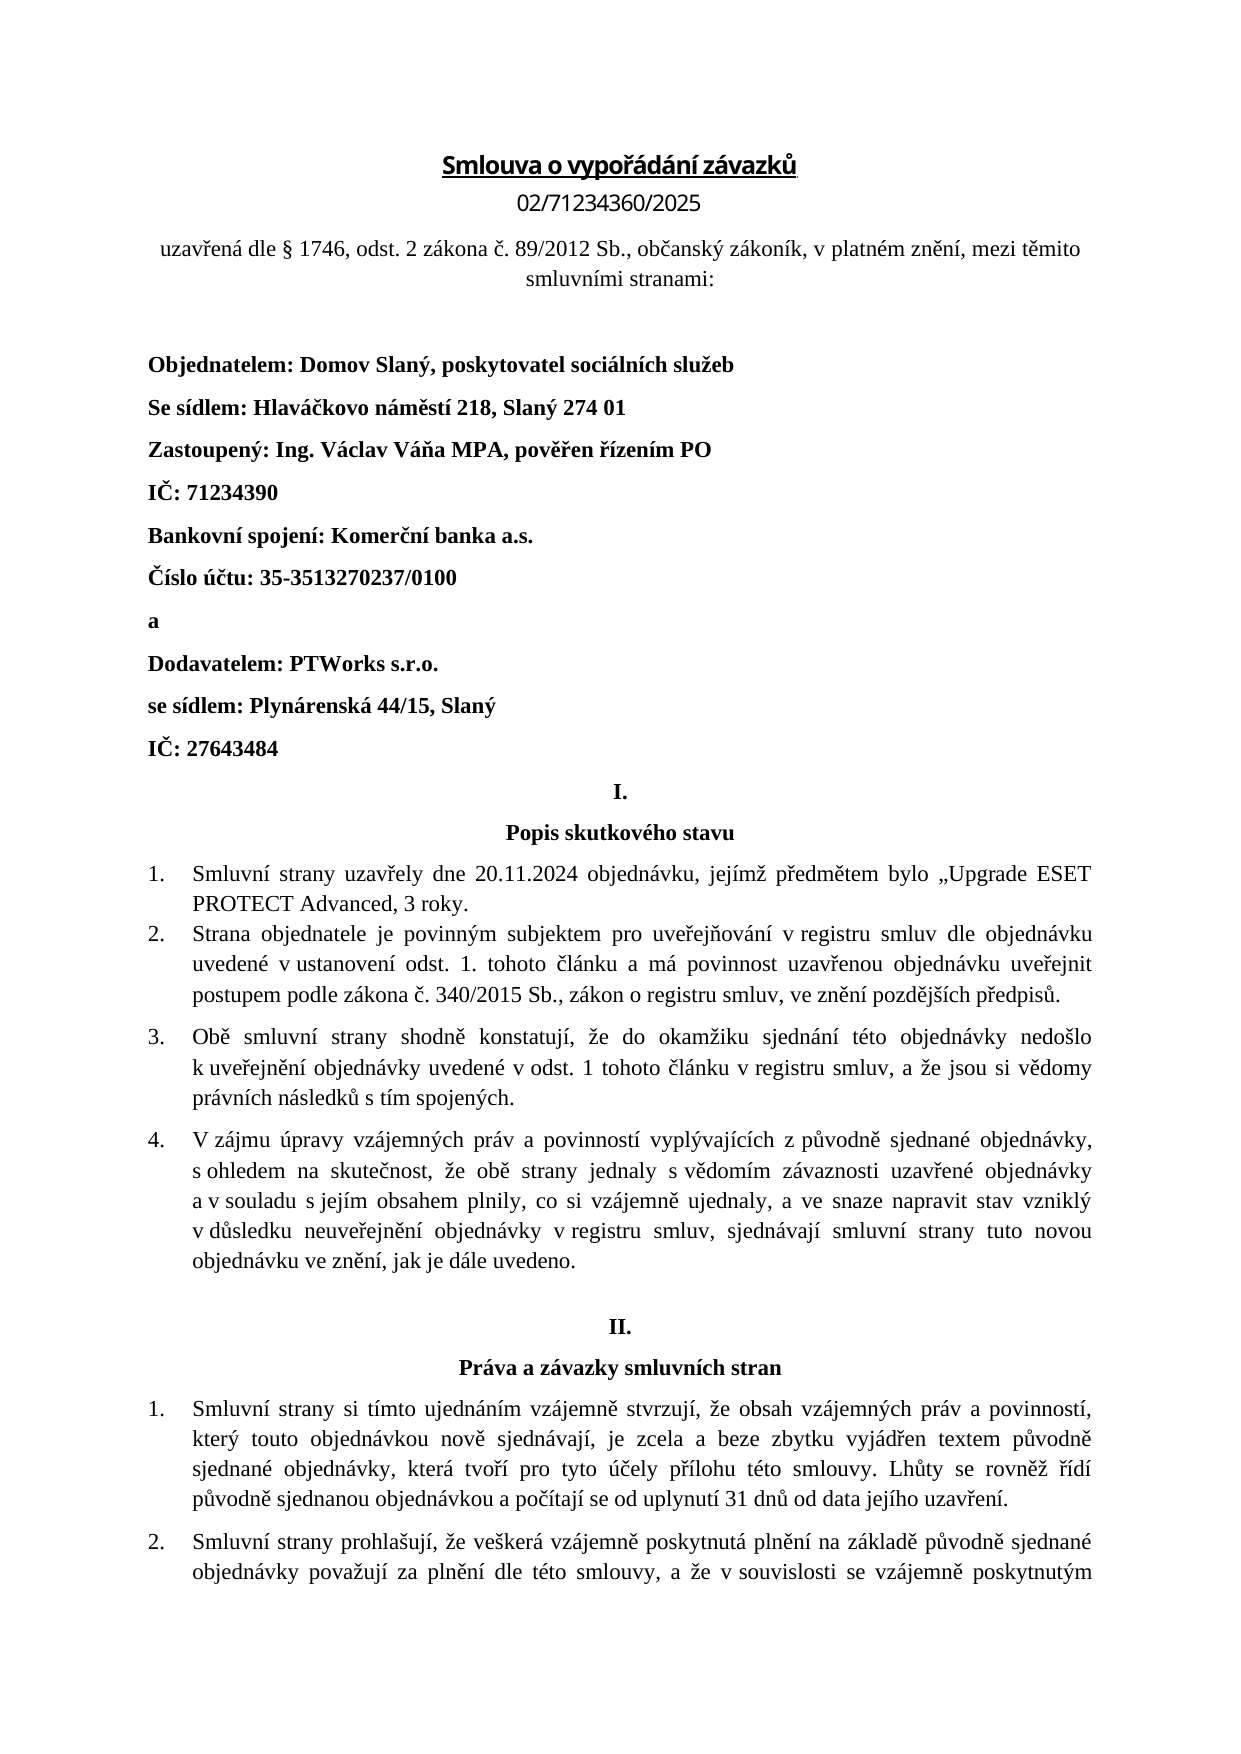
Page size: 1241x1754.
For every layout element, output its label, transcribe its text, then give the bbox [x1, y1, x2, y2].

text Práva a závazky smluvních stran [148, 1354, 1093, 1380]
list Dodavatelem: PTWorks s.r.o. [148, 650, 1093, 676]
list Se sídlem: Hlaváčkovo náměstí 218, Slaný 274 01 [148, 393, 1093, 420]
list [148, 1528, 1093, 1584]
text I. [148, 778, 1093, 804]
text uzavřená dle § 1746, odst. 2 zákona č. 89/2012 Sb., občanský zákoník, v platném znění, mezi těmito smluvními stranami: [148, 235, 1093, 292]
list IČ: 27643484 [148, 735, 1093, 762]
list Bankovní spojení: Komerční banka a.s. [148, 522, 1093, 548]
list Zastoupený: Ing. Václav Váňa MPA, pověřen řízením PO [148, 436, 1093, 463]
list Smluvní strany uzavřely dne 20.11.2024 objednávku, jejímž předmětem bylo „Upgrade ESET PROTECT Advanced, 3 roky. [148, 860, 1093, 916]
list IČ: 71234390 [148, 479, 1093, 505]
list Strana objednatele je povinným subjektem pro uveřejňování v registru smluv dle objednávku uvedené v ustanovení odst. 1. tohoto článku a má povinnost uzavřenou objednávku uveřejnit postupem podle zákona č. 340/2015 Sb., zákon o registru smluv, ve znění pozdějších předpisů. [148, 920, 1093, 1007]
title 02/71234360/2025 [443, 187, 1093, 218]
text II. [148, 1313, 1093, 1339]
text Popis skutkového stavu [148, 819, 1093, 845]
list a [148, 607, 1093, 633]
title Smlouva o vypořádání závazků [148, 148, 1093, 182]
list Smluvní strany si tímto ujednáním vzájemně stvrzují, že obsah vzájemných práv a povinností, který touto objednávkou nově sjednávají, je zcela a beze zbytku vyjádřen textem původně sjednané objednávky, která tvoří pro tyto účely přílohu této smlouvy. Lhůty se rovněž řídí původně sjednanou objednávkou a počítají se od uplynutí 31 dnů od data jejího uzavření. [148, 1395, 1093, 1512]
list Obě smluvní strany shodně konstatují, že do okamžiku sjednání této objednávky nedošlo k uveřejnění objednávky uvedené v odst. 1 tohoto článku v registru smluv, a že jsou si vědomy právních následků s tím spojených. [148, 1023, 1093, 1110]
list Číslo účtu: 35-3513270237/0100 [148, 564, 1093, 591]
list se sídlem: Plynárenská 44/15, Slaný [148, 692, 1093, 719]
list V zájmu úpravy vzájemných práv a povinností vyplývajících z původně sjednané objednávky, s ohledem na skutečnost, že obě strany jednaly s vědomím závaznosti uzavřené objednávky a v souladu s jejím obsahem plnily, co si vzájemně ujednaly, a ve snaze napravit stav vzniklý v důsledku neuveřejnění objednávky v registru smluv, sjednávají smluvní strany tuto novou objednávku ve znění, jak je dále uvedeno. [148, 1126, 1093, 1274]
list Objednatelem: Domov Slaný, poskytovatel sociálních služeb [148, 351, 1093, 377]
